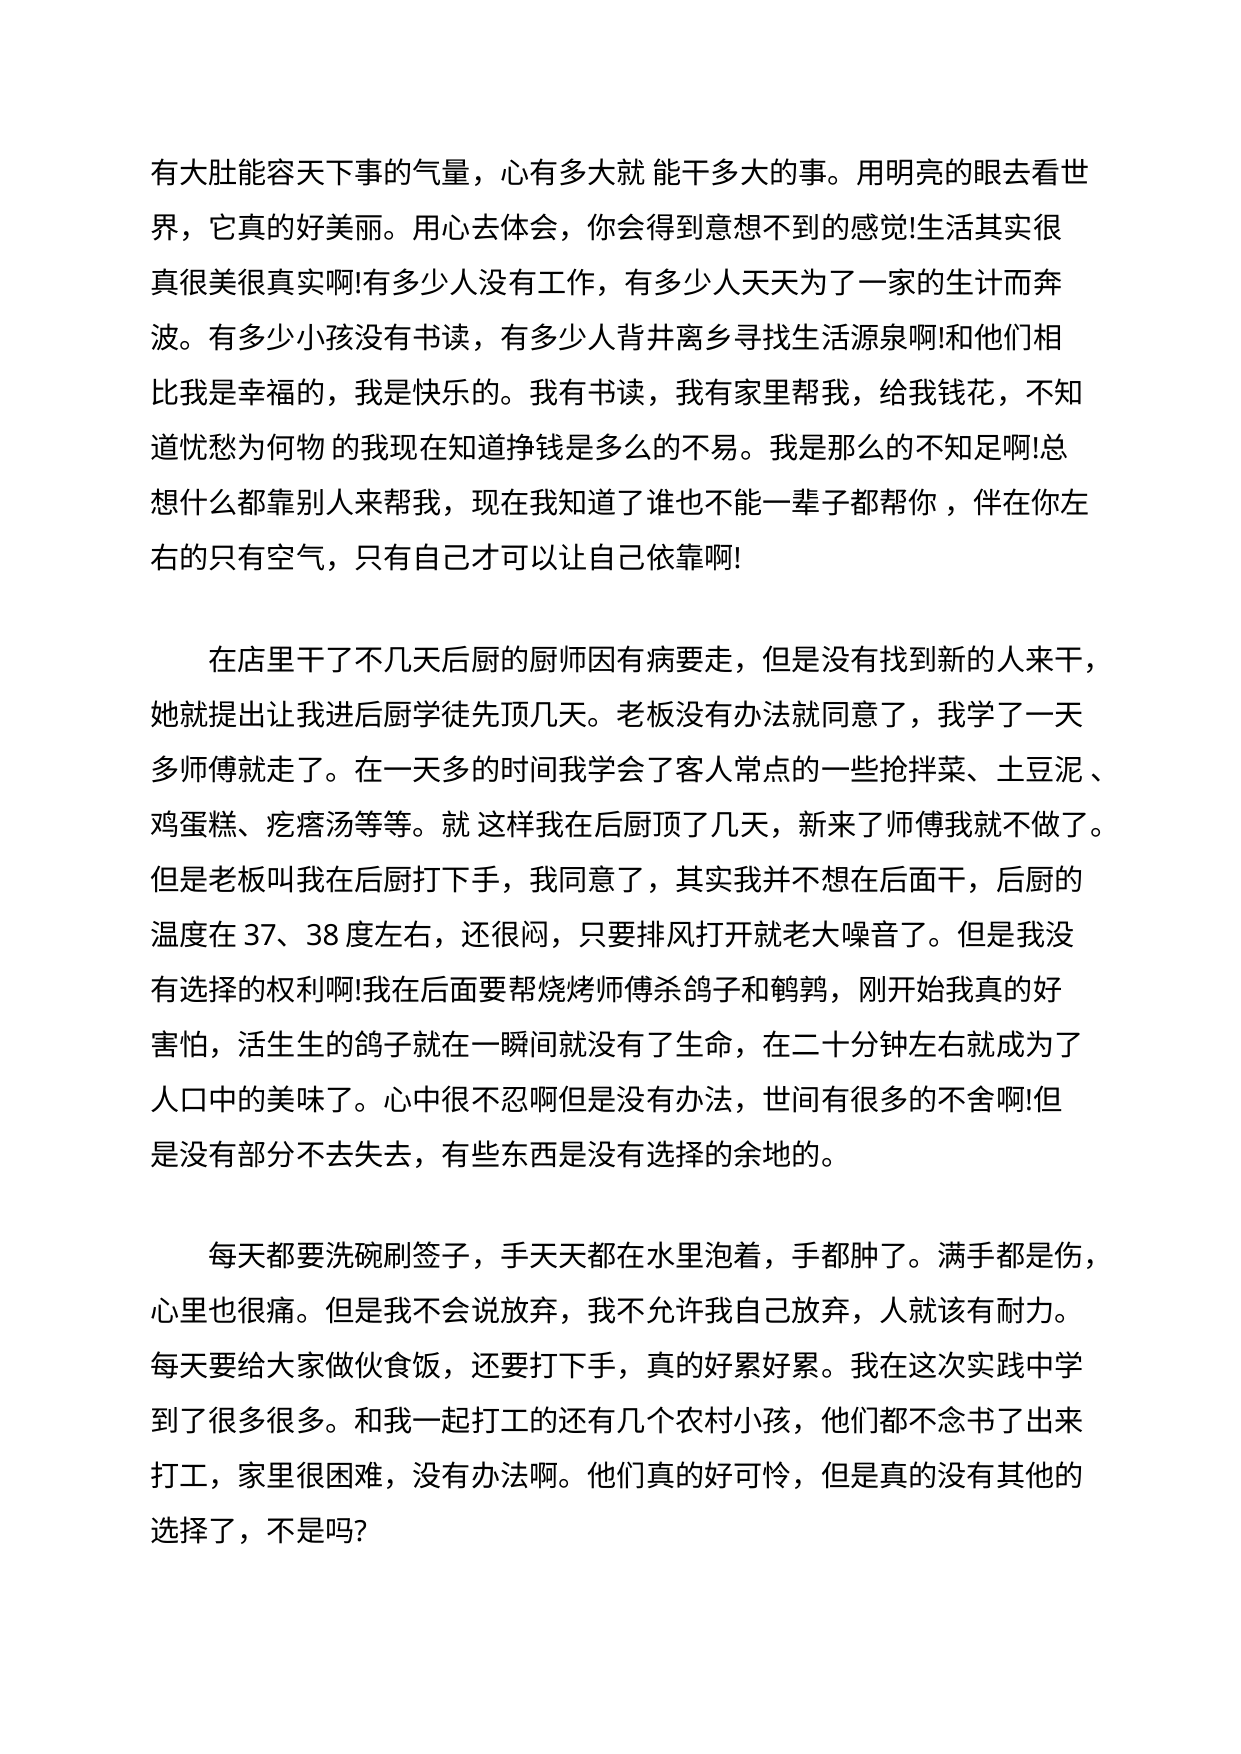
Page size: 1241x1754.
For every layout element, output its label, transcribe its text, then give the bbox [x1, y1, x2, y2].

text 在店里干了不几天后厨的厨师因有病要走，但是没有找到新的人来干，她就提出让我进后厨学徒先顶几天。老板没有办法就同意了，我学了一天多师傅就走了。在一天多的时间我学会了客人常点的一些抢拌菜、土豆泥 、鸡蛋糕、疙瘩汤等等。就 这样我在后厨顶了几天，新来了师傅我就不做了。但是老板叫我在后厨打下手，我同意了，其实我并不想在后面干，后厨的温度在37、38度左右，还很闷，只要排风打开就老大噪音了。但是我没有选择的权利啊!我在后面要帮烧烤师傅杀鸽子和鹌鹑，刚开始我真的好害怕，活生生的鸽子就在一瞬间就没有了生命，在二十分钟左右就成为了人口中的美味了。心中很不忍啊但是没有办法，世间有很多的不舍啊!但是没有部分不去失去，有些东西是没有选择的余地的。 [150, 637, 1090, 1173]
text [150, 150, 1090, 577]
text 每天都要洗碗刷签子，手天天都在水里泡着，手都肿了。满手都是伤，心里也很痛。但是我不会说放弃，我不允许我自己放弃，人就该有耐力。每天要给大家做伙食饭，还要打下手，真的好累好累。我在这次实践中学到了很多很多。和我一起打工的还有几个农村小孩，他们都不念书了出来打工，家里很困难，没有办法啊。他们真的好可怜，但是真的没有其他的选择了，不是吗? [150, 1233, 1090, 1550]
